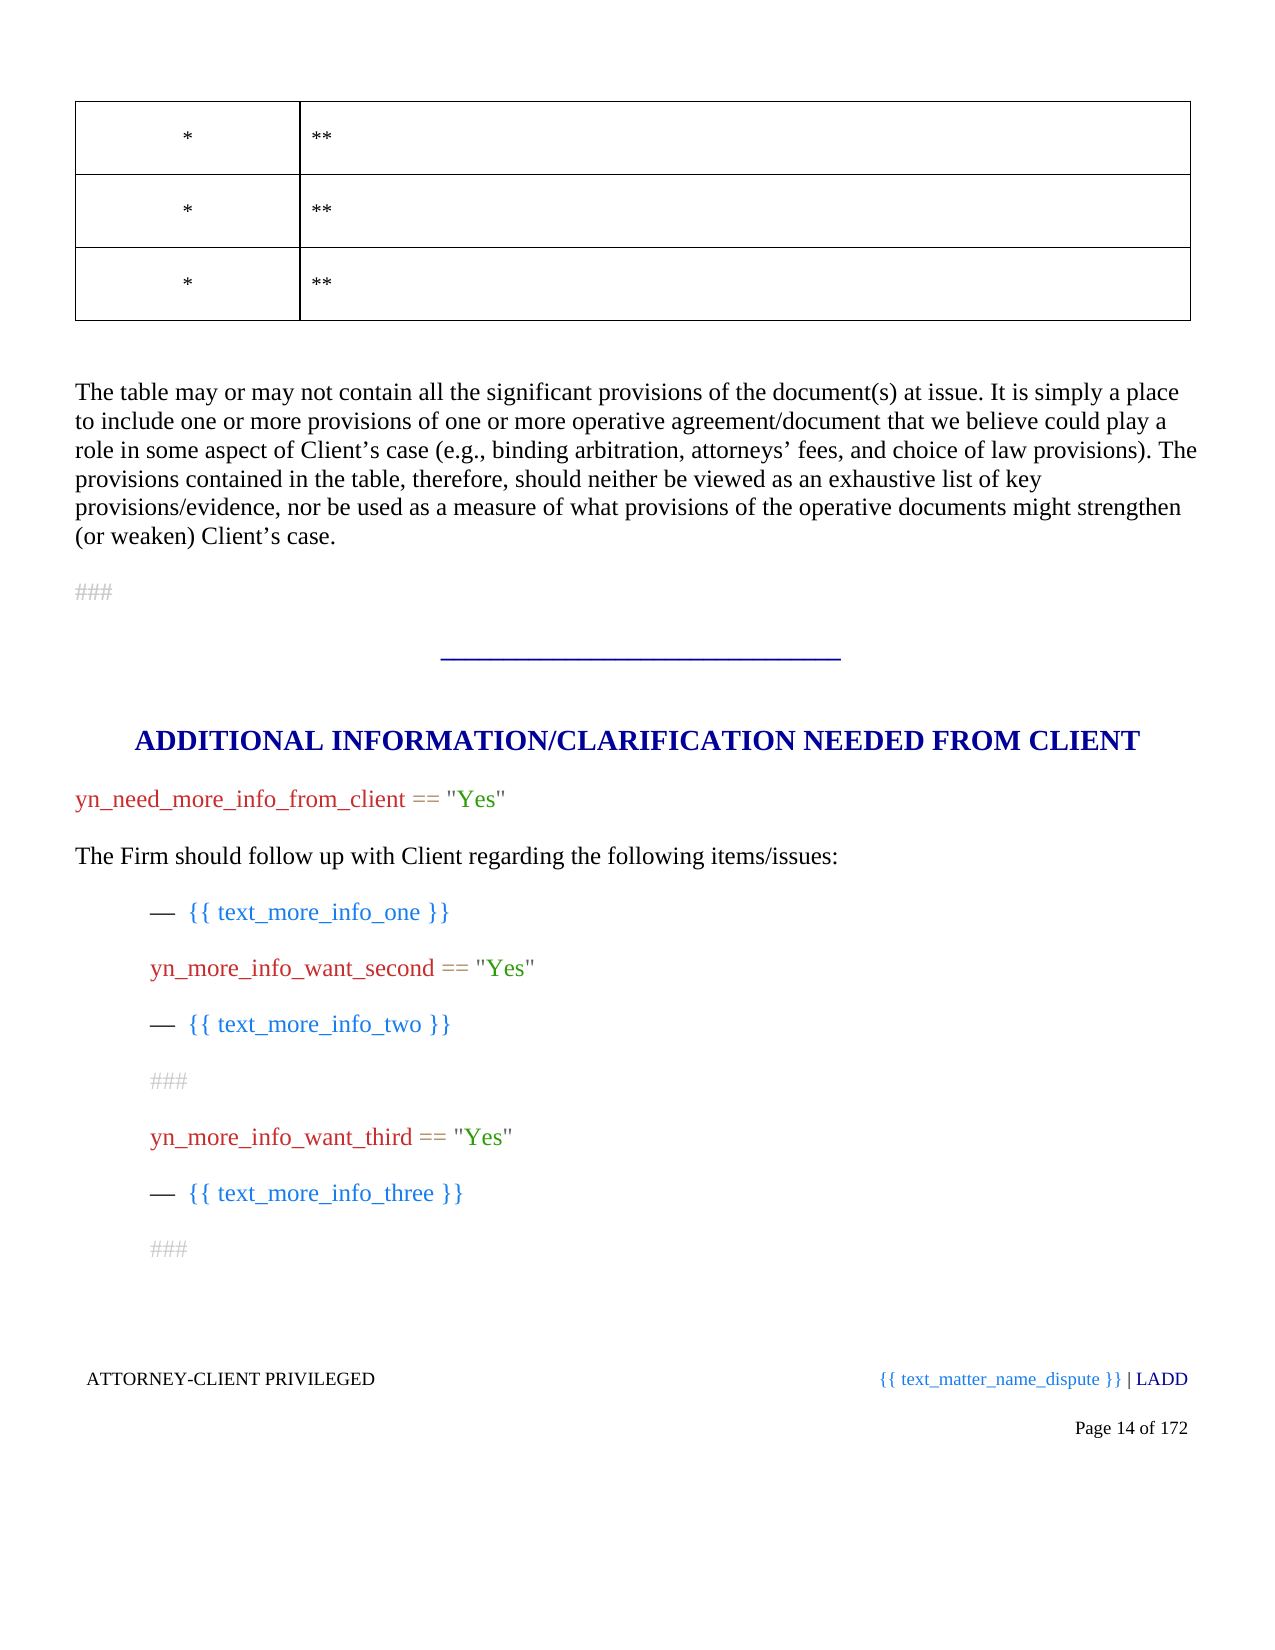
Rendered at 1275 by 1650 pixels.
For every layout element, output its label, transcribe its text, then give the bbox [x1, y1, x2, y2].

table_cell * [76, 102, 299, 174]
table_cell ** [301, 102, 1190, 174]
table_cell ** [301, 248, 1190, 320]
table_cell ** [301, 175, 1190, 247]
subtitle ADDITIONAL INFORMATION/CLARIFICATION NEEDED FROM CLIENT [75, 690, 1200, 757]
text ________________________________ [357, 634, 918, 662]
table_cell * [76, 248, 299, 320]
table_cell * [76, 175, 299, 247]
text The Firm should follow up with Client regarding the following items/issues: [75, 841, 1200, 869]
text — [150, 1009, 1200, 1038]
text — [150, 897, 1200, 926]
text — [150, 1178, 1200, 1207]
text The table may or may not contain all the significant provisions of the document(s) at issue. It is simply a place to include one or more provisions of one or more operative agreement/document that we believe could play a role in some aspect of Client’s case (e.g., binding arbitration, attorneys’ fees, and choice of law provisions). The provisions contained in the table, therefore, should neither be viewed as an exhaustive list of key provisions/evidence, nor be used as a measure of what provisions of the operative documents might strengthen (or weaken) Client’s case. [75, 377, 1200, 550]
